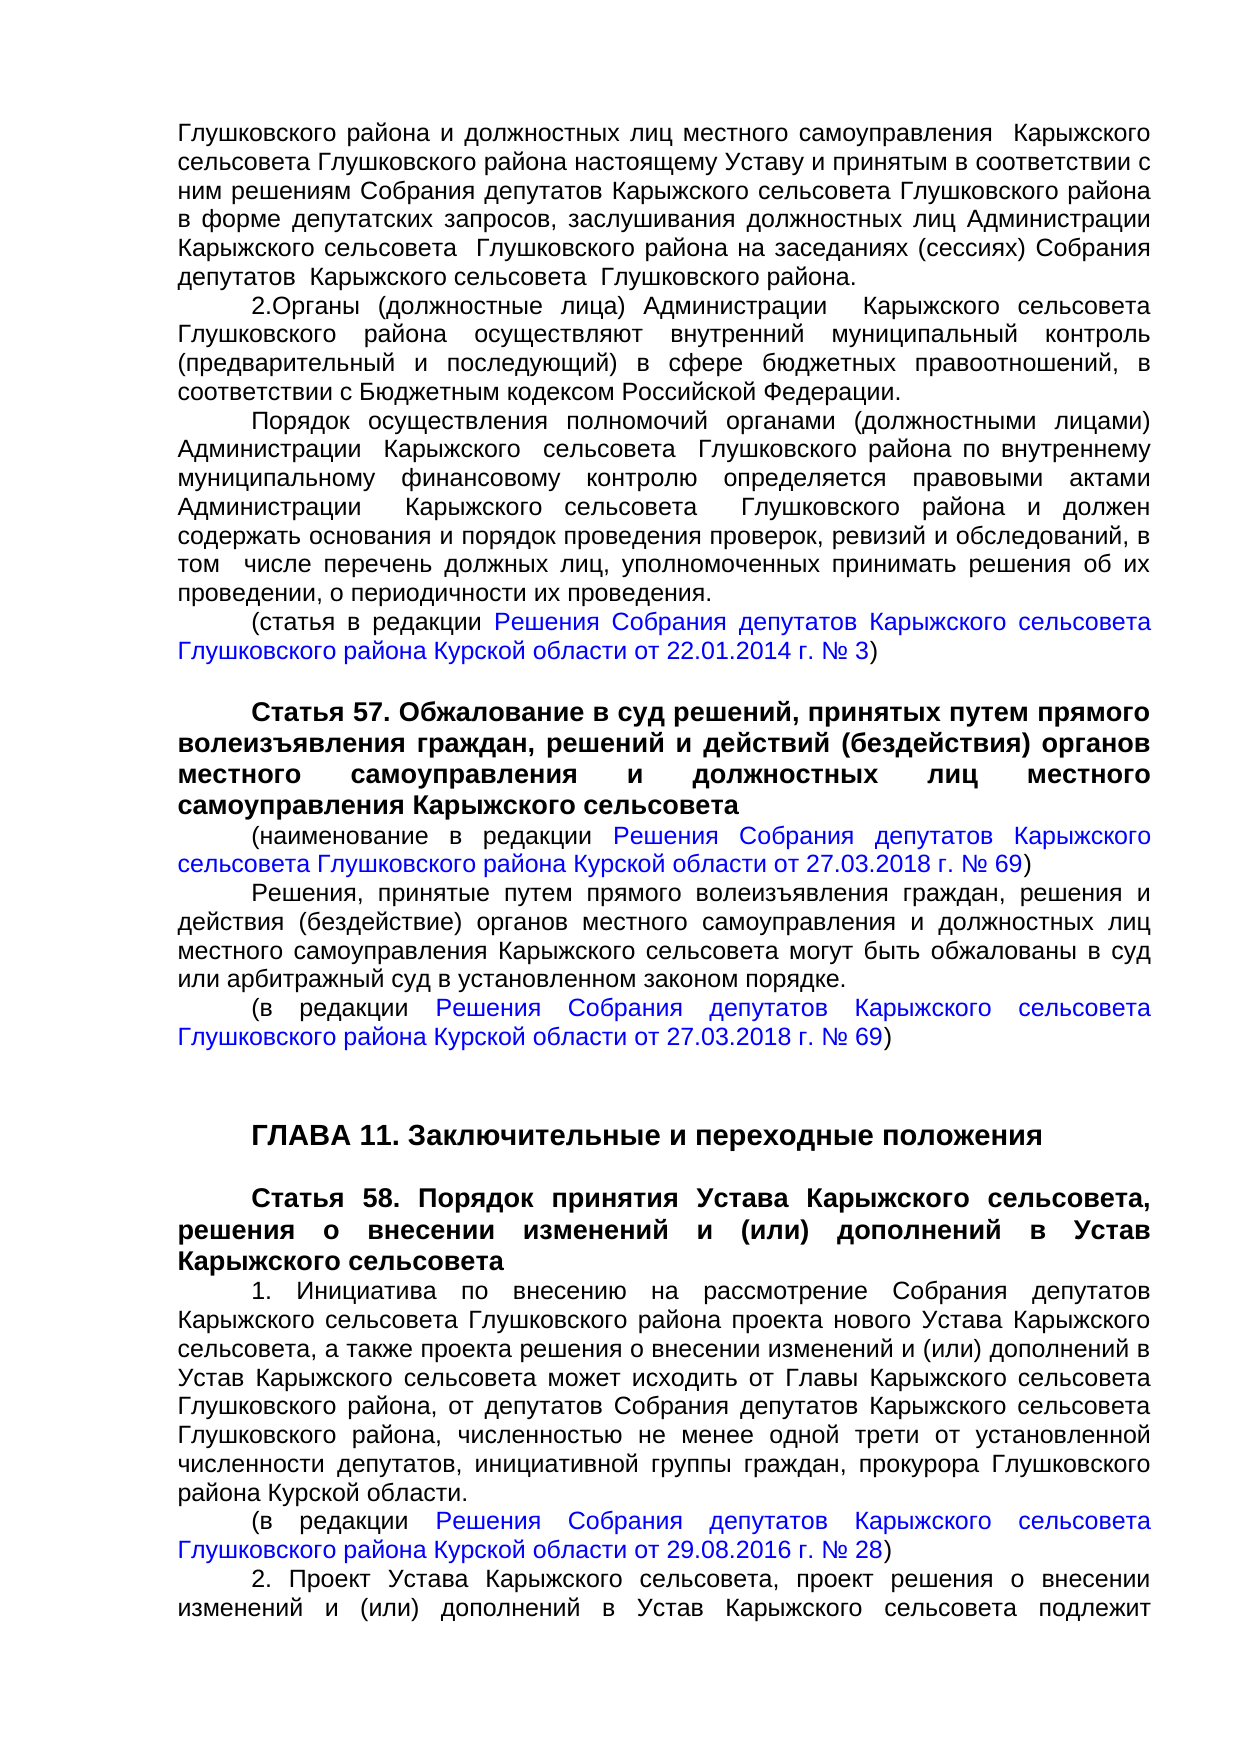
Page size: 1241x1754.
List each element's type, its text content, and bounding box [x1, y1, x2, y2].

text (в редакции Решения Собрания депутатов Карыжского сельсовета Глушковского района Курской области от 29.08.2016 г. № 28) [177, 1506, 1152, 1564]
text 1. Инициатива по внесению на рассмотрение Собрания депутатов Карыжского сельсовета Глушковского района проекта нового Устава Карыжского сельсовета, а также проекта решения о внесении изменений и (или) дополнений в Устав Карыжского сельсовета может исходить от Главы Карыжского сельсовета Глушковского района, от депутатов Собрания депутатов Карыжского сельсовета Глушковского района, численностью не менее одной трети от установленной численности депутатов, инициативной группы граждан, прокурора Глушковского района Курской области. [177, 1276, 1152, 1506]
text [177, 1564, 1152, 1621]
text (в редакции Решения Собрания депутатов Карыжского сельсовета Глушковского района Курской области от 27.03.2018 г. № 69) [177, 993, 1152, 1051]
text Порядок осуществления полномочий органами (должностными лицами) Администрации Карыжского сельсовета Глушковского района по внутреннему муниципальному финансовому контролю определяется правовыми актами Администрации Карыжского сельсовета Глушковского района и должен содержать основания и порядок проведения проверок, ревизий и обследований, в том числе перечень должных лиц, уполномоченных принимать решения об их проведении, о периодичности их проведения. [177, 406, 1152, 607]
text (наименование в редакции Решения Собрания депутатов Карыжского сельсовета Глушковского района Курской области от 27.03.2018 г. № 69) [177, 821, 1152, 878]
text ГЛАВА 11. Заключительные и переходные положения [177, 1118, 1152, 1151]
text 2.Органы (должностные лица) Администрации Карыжского сельсовета Глушковского района осуществляют внутренний муниципальный контроль (предварительный и последующий) в сфере бюджетных правоотношений, в соответствии с Бюджетным кодексом Российской Федерации. [177, 291, 1152, 406]
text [177, 118, 1152, 291]
text Статья 57. Обжалование в суд решений, принятых путем прямого волеизъявления граждан, решений и действий (бездействия) органов местного самоуправления и должностных лиц местного самоуправления Карыжского сельсовета [177, 696, 1152, 821]
text Решения, принятые путем прямого волеизъявления граждан, решения и действия (бездействие) органов местного самоуправления и должностных лиц местного самоуправления Карыжского сельсовета могут быть обжалованы в суд или арбитражный суд в установленном законом порядке. [177, 878, 1152, 993]
text Статья 58. Порядок принятия Устава Карыжского сельсовета, решения о внесении изменений и (или) дополнений в Устав Карыжского сельсовета [177, 1182, 1152, 1276]
text (статья в редакции Решения Собрания депутатов Карыжского сельсовета Глушковского района Курской области от 22.01.2014 г. № 3) [177, 607, 1152, 664]
